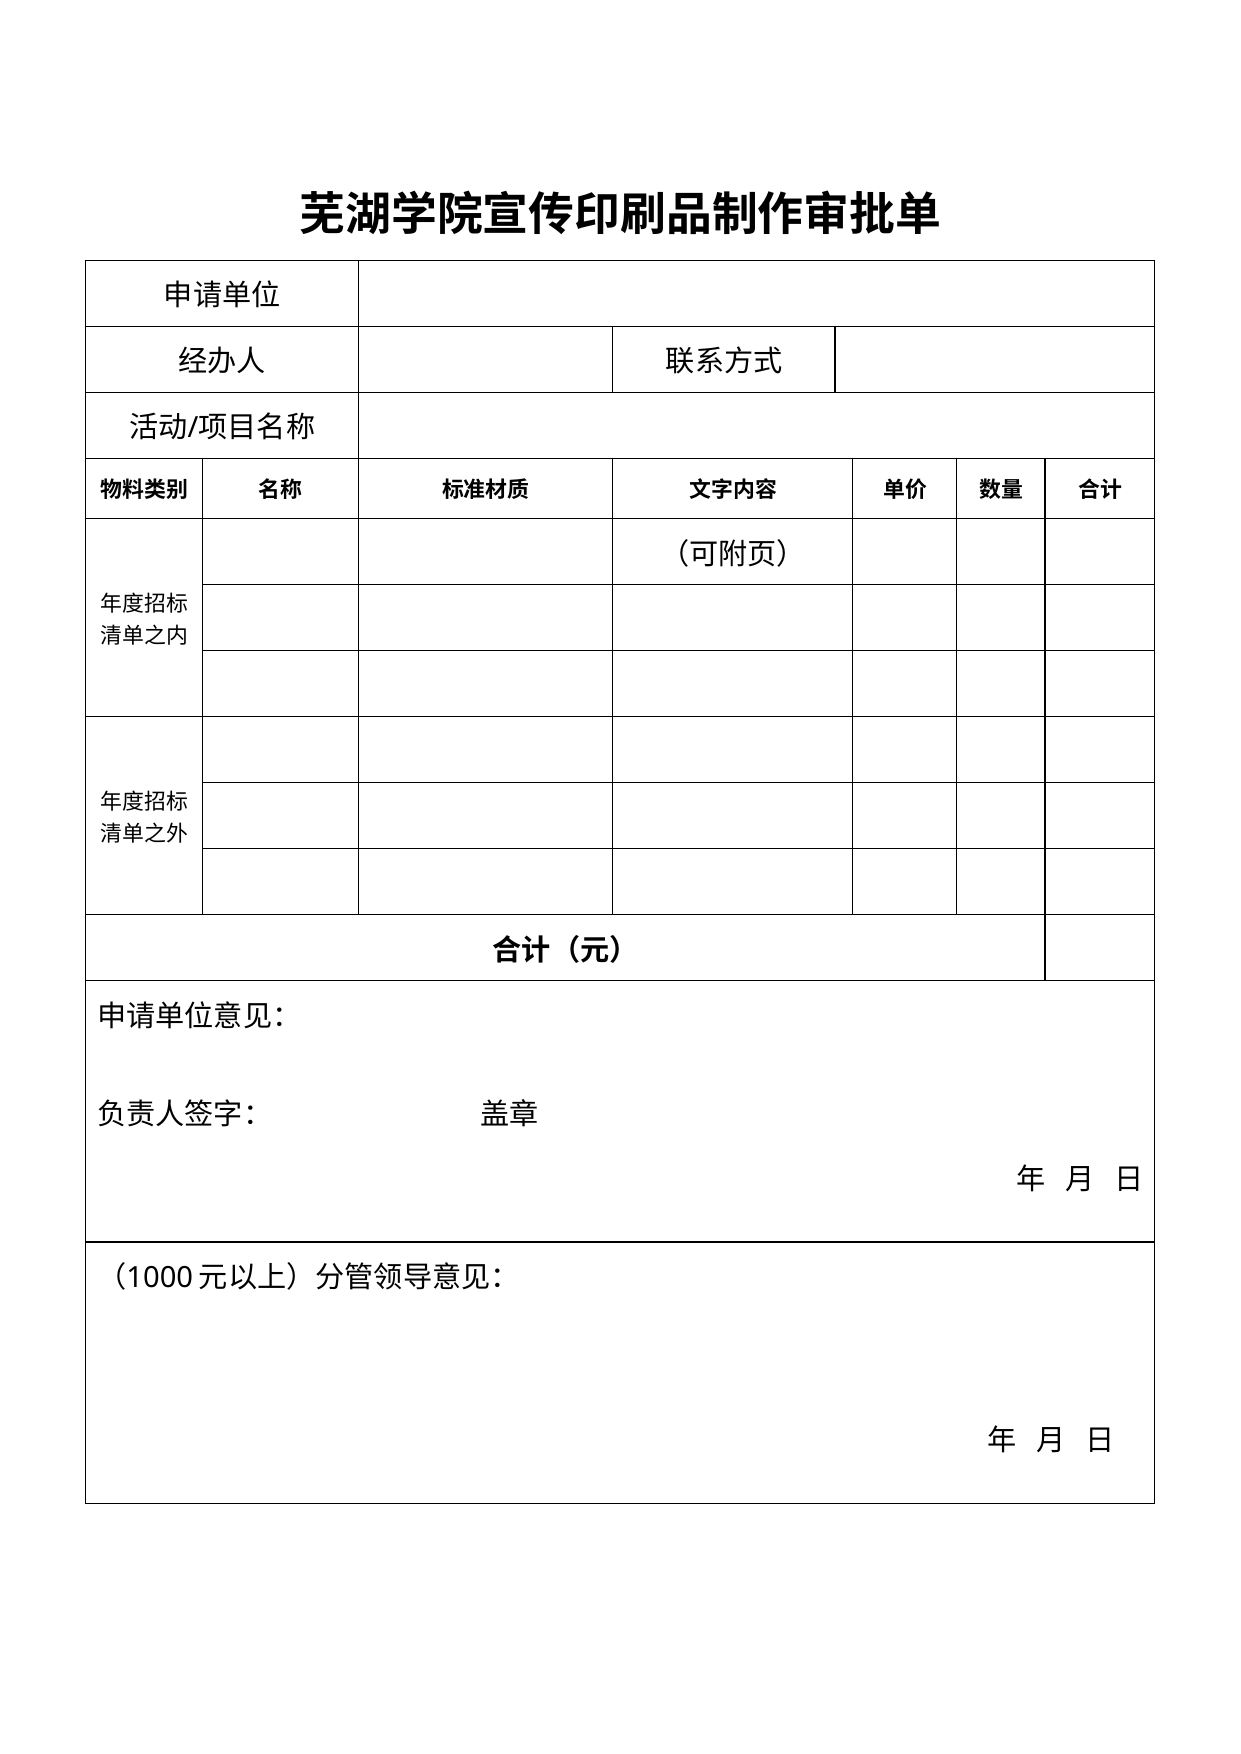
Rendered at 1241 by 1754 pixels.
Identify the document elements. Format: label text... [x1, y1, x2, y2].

table_cell （1000元以上）分管领导意见： 年 月 日 [86, 1243, 1154, 1502]
table_cell [359, 393, 1154, 458]
table_cell [613, 717, 852, 782]
table_cell [203, 849, 358, 914]
table_cell [359, 585, 612, 650]
table_cell [957, 849, 1044, 914]
table_cell [957, 585, 1044, 650]
table_cell 合计 [1046, 459, 1154, 518]
table_cell 联系方式 [613, 327, 834, 392]
table_cell [1046, 783, 1154, 848]
table_cell [359, 783, 612, 848]
table_header [359, 261, 1154, 326]
table_cell [203, 651, 358, 716]
table_cell 年度招标清单之内 [86, 519, 202, 716]
text 芜湖学院宣传印刷品制作审批单 [187, 162, 1053, 259]
table_cell [957, 651, 1044, 716]
table_cell （可附页） [613, 519, 852, 584]
table_cell [613, 849, 852, 914]
table_cell [957, 717, 1044, 782]
table_cell 名称 [203, 459, 358, 518]
table_cell 年度招标清单之外 [86, 717, 202, 914]
table_cell [957, 783, 1044, 848]
table_cell [359, 849, 612, 914]
table_cell [613, 651, 852, 716]
table_cell [1046, 915, 1154, 980]
table_cell [836, 327, 1154, 392]
table_cell [853, 651, 956, 716]
table_cell [203, 519, 358, 584]
table_cell [203, 585, 358, 650]
table_cell [1046, 849, 1154, 914]
table_cell [1046, 585, 1154, 650]
table_cell 标准材质 [359, 459, 612, 518]
table_cell [359, 651, 612, 716]
table_cell [1046, 651, 1154, 716]
table_cell [853, 783, 956, 848]
table_header 申请单位 [86, 261, 358, 326]
table_cell [359, 327, 612, 392]
table_cell 申请单位意见： 负责人签字： 盖章 年 月 日 [86, 981, 1154, 1241]
table_cell [613, 585, 852, 650]
table_cell 文字内容 [613, 459, 852, 518]
table_cell 合计（元） [86, 915, 1044, 980]
table_cell 单价 [853, 459, 956, 518]
table_cell [853, 717, 956, 782]
table_cell 物料类别 [86, 459, 202, 518]
table_cell [613, 783, 852, 848]
table_cell 数量 [957, 459, 1044, 518]
table_cell [853, 849, 956, 914]
table_cell [359, 519, 612, 584]
table_cell [203, 783, 358, 848]
table_cell [203, 717, 358, 782]
table_cell [1046, 519, 1154, 584]
table_cell 经办人 [86, 327, 358, 392]
table_cell [957, 519, 1044, 584]
table_cell 活动/项目名称 [86, 393, 358, 458]
table_cell [853, 519, 956, 584]
table_cell [359, 717, 612, 782]
table_cell [853, 585, 956, 650]
table_cell [1046, 717, 1154, 782]
